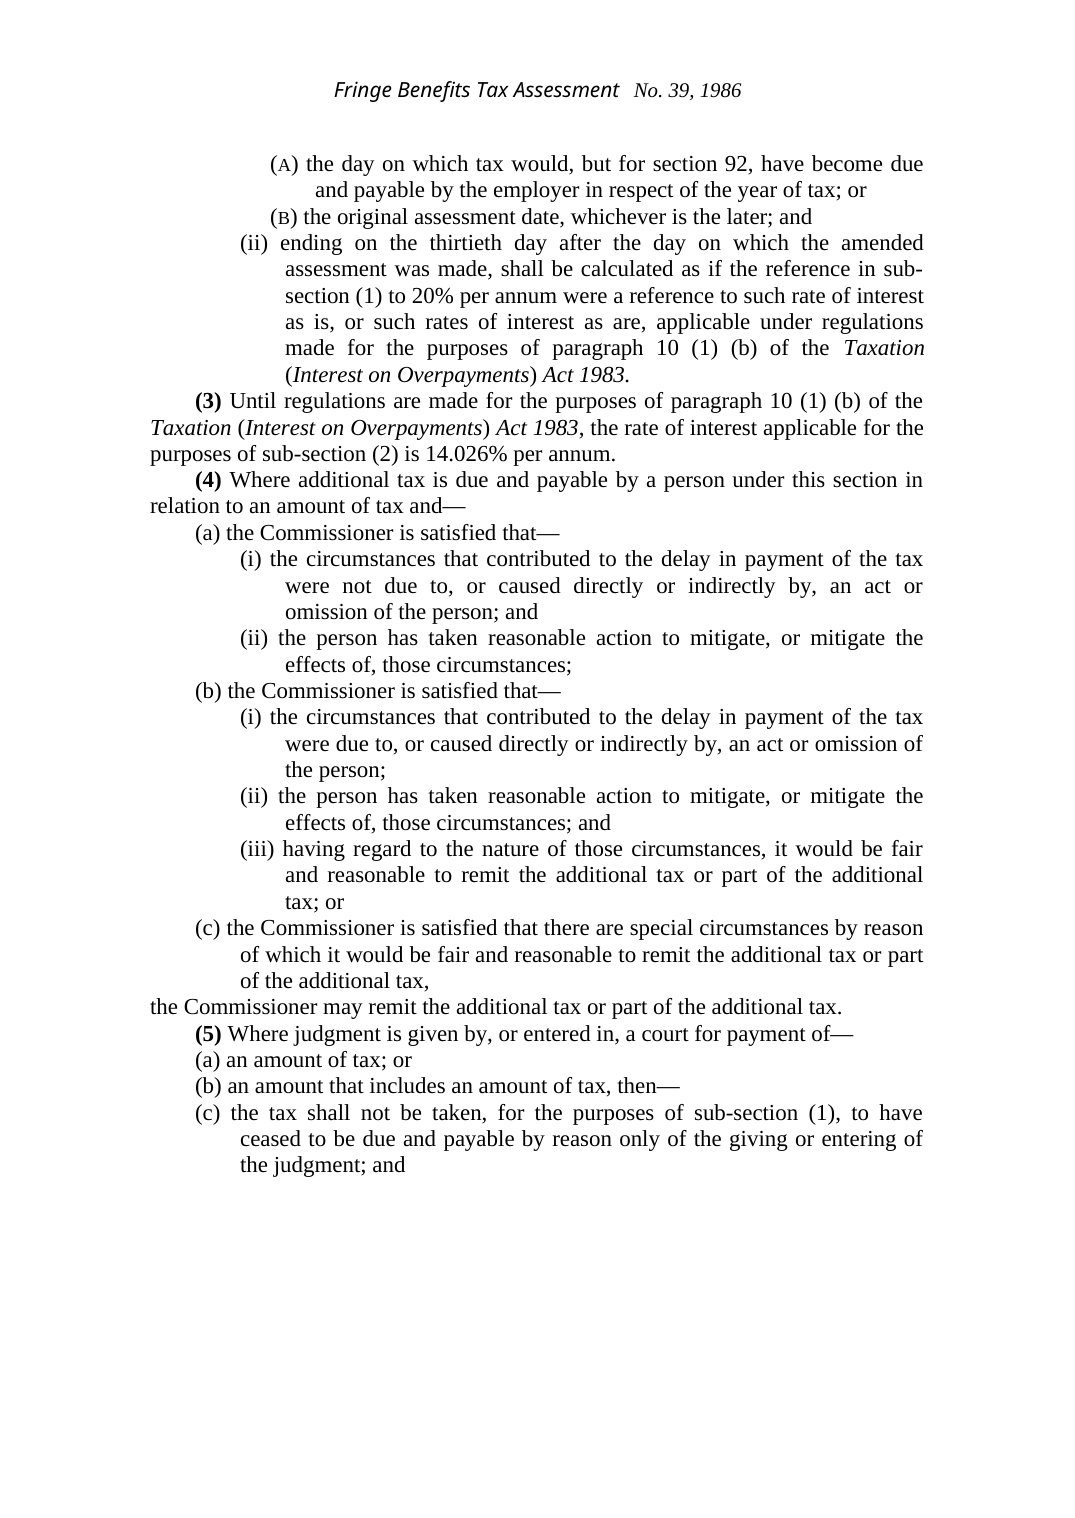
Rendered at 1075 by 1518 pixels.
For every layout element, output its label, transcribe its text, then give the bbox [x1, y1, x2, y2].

text (b) the Commissioner is satisfied that— [195, 677, 925, 703]
text (ii) ending on the thirtieth day after the day on which the amended assessment was made, shall be calculated as if the reference in sub-section (1) to 20% per annum were a reference to such rate of interest as is, or such rates of interest as are, applicable under regulations made for the purposes of paragraph 10 (1) (b) of the Taxation (Interest on Overpayments) Act 1983. [240, 229, 925, 387]
text (b) the original assessment date, whichever is the later; and [270, 203, 925, 229]
text (i) the circumstances that contributed to the delay in payment of the tax were due to, or caused directly or indirectly by, an act or omission of the person; [240, 703, 925, 782]
text (ii) the person has taken reasonable action to mitigate, or mitigate the effects of, those circumstances; [240, 624, 925, 677]
text (a) an amount of tax; or [195, 1046, 925, 1072]
text (5) Where judgment is given by, or entered in, a court for payment of— [150, 1020, 925, 1046]
text the Commissioner may remit the additional tax or part of the additional tax. [150, 993, 925, 1020]
text (c) the tax shall not be taken, for the purposes of sub-section (1), to have ceased to be due and payable by reason only of the giving or entering of the judgment; and [195, 1099, 925, 1178]
text (a) the Commissioner is satisfied that— [195, 519, 925, 545]
text (iii) having regard to the nature of those circumstances, it would be fair and reasonable to remit the additional tax or part of the additional tax; or [240, 835, 925, 914]
text (i) the circumstances that contributed to the delay in payment of the tax were not due to, or caused directly or indirectly by, an act or omission of the person; and [240, 545, 925, 624]
text (a) the day on which tax would, but for section 92, have become due and payable by the employer in respect of the year of tax; or [270, 150, 925, 203]
text (ii) the person has taken reasonable action to mitigate, or mitigate the effects of, those circumstances; and [240, 782, 925, 835]
text (3) Until regulations are made for the purposes of paragraph 10 (1) (b) of the Taxation (Interest on Overpayments) Act 1983, the rate of interest applicable for the purposes of sub-section (2) is 14.026% per annum. [150, 387, 925, 466]
text (c) the Commissioner is satisfied that there are special circumstances by reason of which it would be fair and reasonable to remit the additional tax or part of the additional tax, [195, 914, 925, 993]
text (4) Where additional tax is due and payable by a person under this section in relation to an amount of tax and— [150, 466, 925, 519]
text (b) an amount that includes an amount of tax, then— [195, 1072, 925, 1099]
